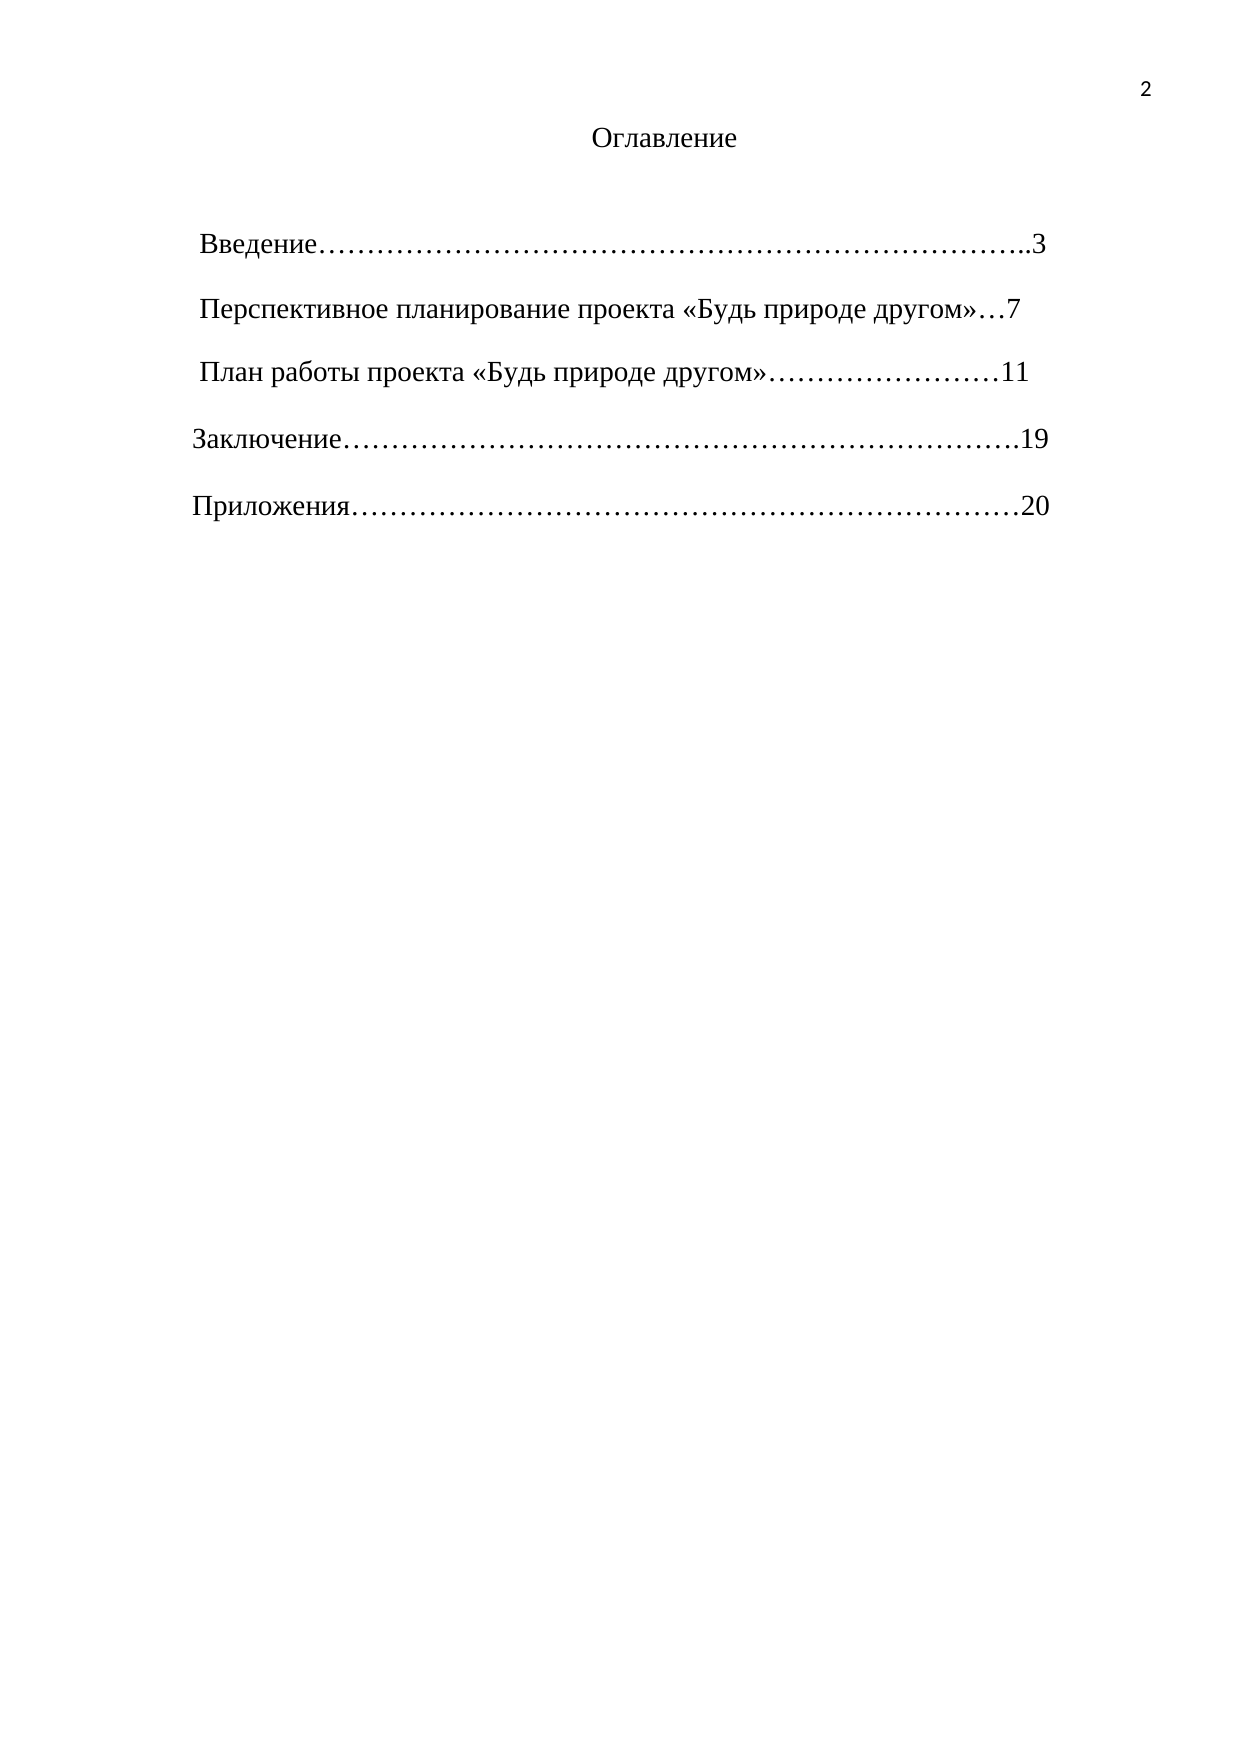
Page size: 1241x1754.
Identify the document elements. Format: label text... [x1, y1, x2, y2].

text Оглавление [177, 121, 1152, 154]
title Заключение…………………………………………………………….19 [177, 421, 1152, 455]
title Приложения……………………………………………………………20 [177, 488, 1152, 522]
text Введение………………………………………………………………..3 [177, 226, 1152, 260]
title План работы проекта «Будь природе другом»……………………11 [177, 354, 1152, 388]
text Перспективное планирование проекта «Будь природе другом»…7 [177, 291, 1152, 325]
